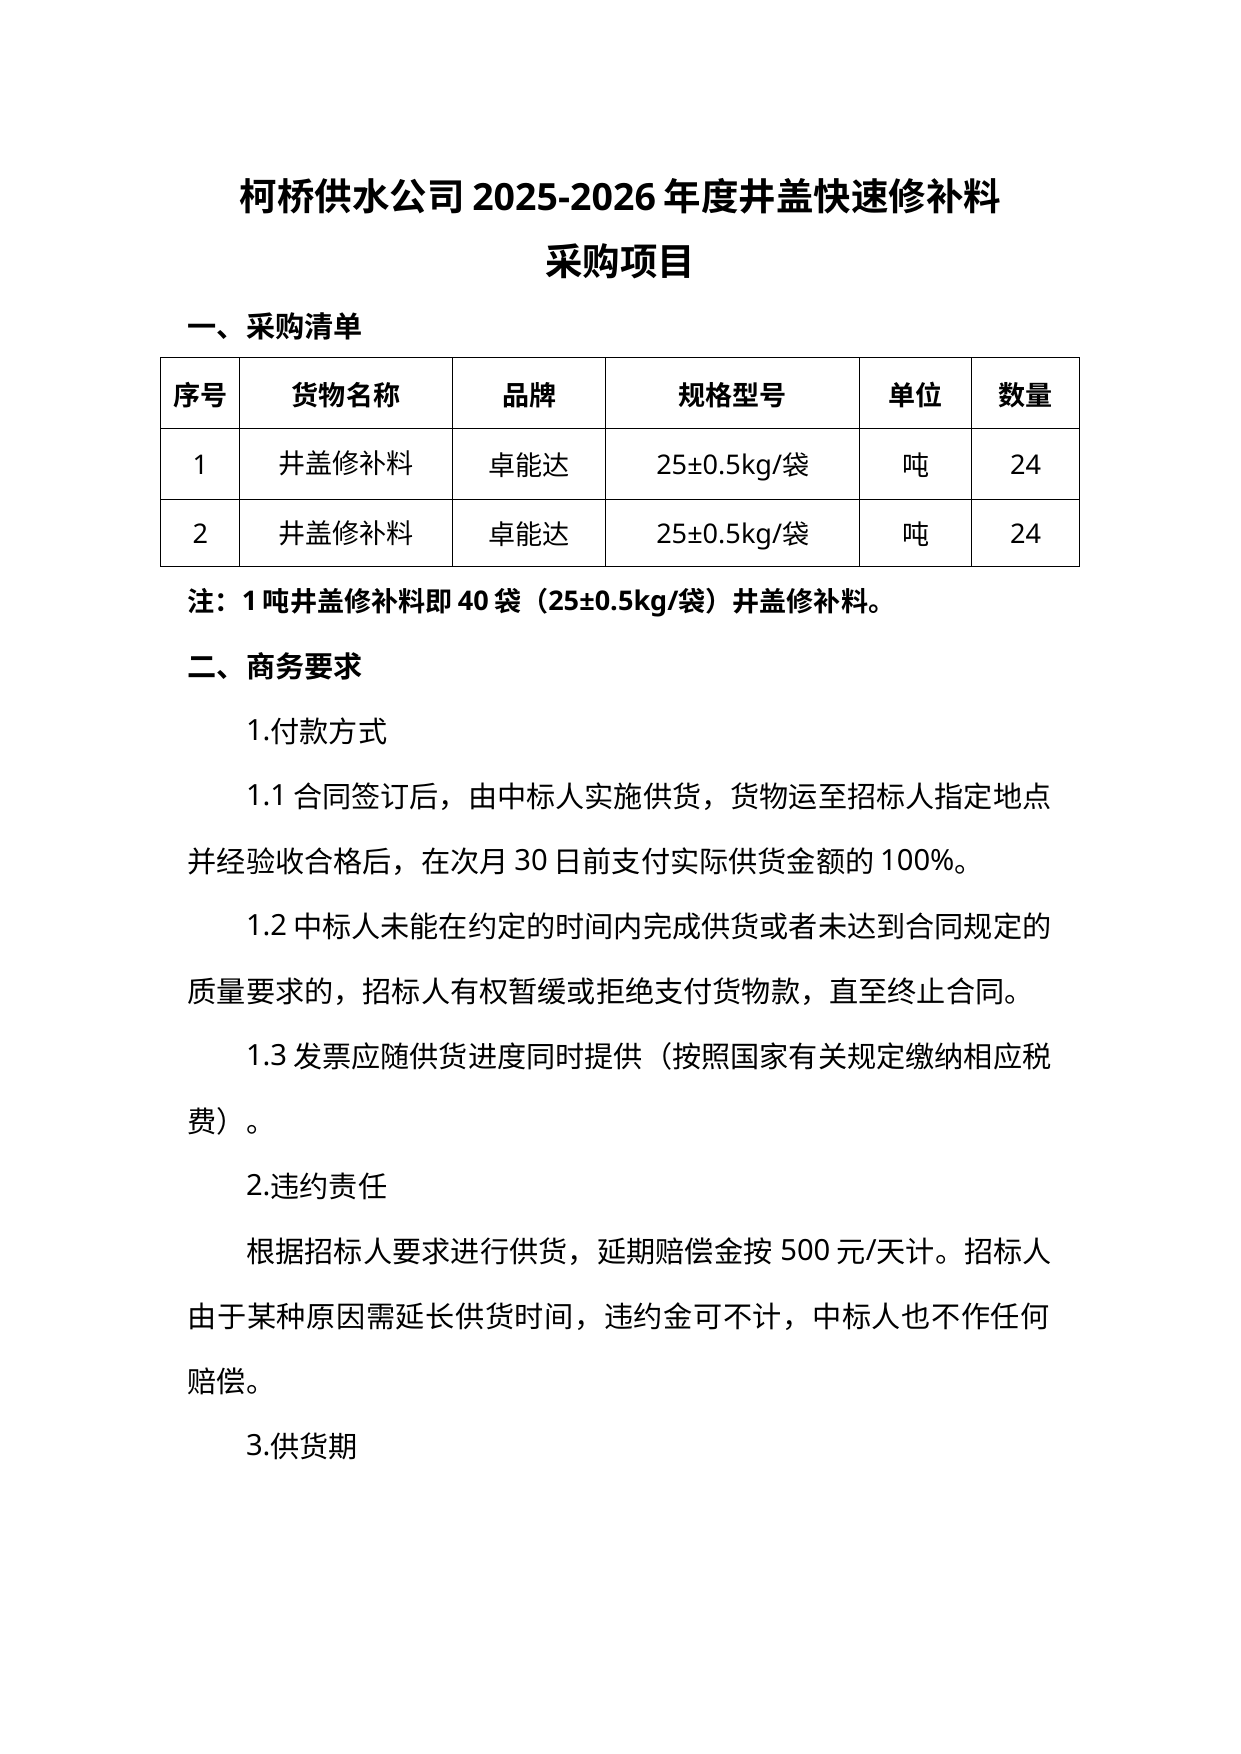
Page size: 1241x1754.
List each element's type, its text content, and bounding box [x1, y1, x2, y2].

table_cell 2 [161, 500, 239, 566]
text 1.1合同签订后，由中标人实施供货，货物运至招标人指定地点并经验收合格后，在次月30日前支付实际供货金额的100%。 [187, 762, 1053, 892]
table_cell 吨 [860, 429, 971, 499]
table_cell 吨 [860, 500, 971, 566]
text 注：1吨井盖修补料即40袋（25±0.5kg/袋）井盖修补料。 [187, 567, 1053, 632]
list 二、商务要求 [187, 632, 1053, 697]
table_cell 井盖修补料（灰） [240, 429, 452, 499]
table_header 数量 [972, 358, 1079, 428]
list 柯桥供水公司2025-2026年度井盖快速修补料 [187, 162, 1053, 227]
table_cell 25±0.5kg/袋 [606, 500, 859, 566]
list 采购清单 [187, 292, 1053, 357]
table_cell 24 [972, 429, 1079, 499]
table_cell 井盖修补料（黑） [240, 500, 452, 566]
table_header 单位 [860, 358, 971, 428]
table_header 规格型号 [606, 358, 859, 428]
table_cell 25±0.5kg/袋 [606, 429, 859, 499]
table_header 品牌 [453, 358, 605, 428]
table_cell 1 [161, 429, 239, 499]
table_cell 24 [972, 500, 1079, 566]
text 3.供货期 [187, 1412, 1053, 1477]
text 1.付款方式 [187, 697, 1053, 762]
text 2.违约责任 [187, 1152, 1053, 1217]
table_header 序号 [161, 358, 239, 428]
table_cell 卓能达 [453, 500, 605, 566]
table_cell 卓能达 [453, 429, 605, 499]
text 根据招标人要求进行供货，延期赔偿金按500元/天计。招标人由于某种原因需延长供货时间，违约金可不计，中标人也不作任何赔偿。 [187, 1217, 1053, 1412]
text 1.3发票应随供货进度同时提供（按照国家有关规定缴纳相应税费）。 [187, 1022, 1053, 1152]
table_header 货物名称 [240, 358, 452, 428]
list 采购项目 [187, 227, 1053, 292]
text 1.2中标人未能在约定的时间内完成供货或者未达到合同规定的质量要求的，招标人有权暂缓或拒绝支付货物款，直至终止合同。 [187, 892, 1053, 1022]
